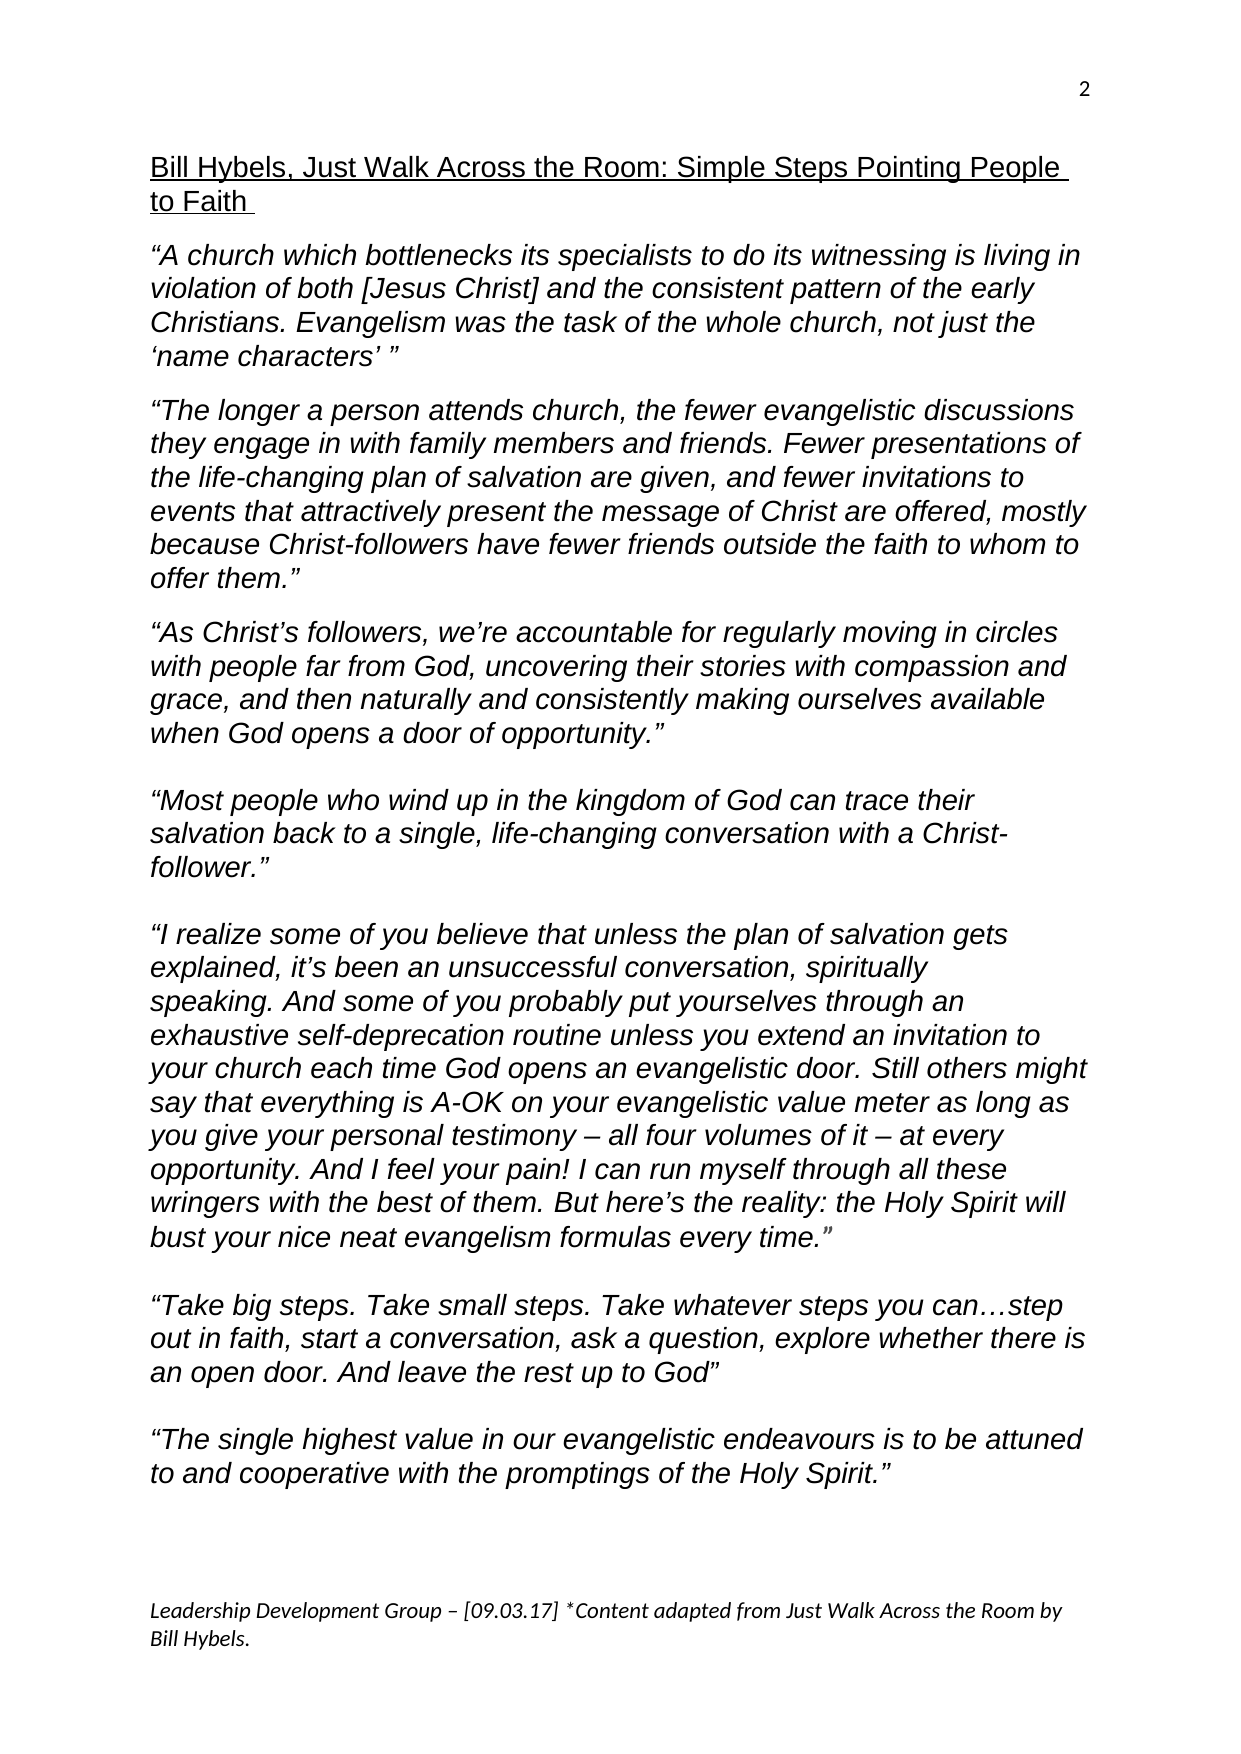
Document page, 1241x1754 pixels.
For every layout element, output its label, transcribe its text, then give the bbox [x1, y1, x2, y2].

text “I realize some of you believe that unless the plan of salvation gets explained, it’s been an unsuccessful conversation, spiritually speaking. And some of you probably put yourselves through an exhaustive self-deprecation routine unless you extend an invitation to your church each time God opens an evangelistic door. Still others might say that everything is A-OK on your evangelistic value meter as long as you give your personal testimony – all four volumes of it – at every opportunity. And I feel your pain! I can run myself through all these wringers with the best of them. But here’s the reality: the Holy Spirit will bust your nice neat evangelism formulas every time.” [150, 917, 1090, 1254]
text “The longer a person attends church, the fewer evangelistic discussions they engage in with family members and friends. Fewer presentations of the life-changing plan of salvation are given, and fewer invitations to events that attractively present the message of Christ are offered, mostly because Christ-followers have fewer friends outside the faith to whom to offer them.” [150, 393, 1090, 594]
text “Take big steps. Take small steps. Take whatever steps you can…step out in faith, start a conversation, ask a question, explore whether there is an open door. And leave the rest up to God” [727, 1288, 1090, 1388]
text “The single highest value in our evangelistic endeavours is to be attuned to and cooperative with the promptings of the Holy Spirit.” [891, 1422, 1090, 1489]
text Bill Hybels, Just Walk Across the Room: Simple Steps Pointing People to Faith [150, 150, 1090, 217]
text “As Christ’s followers, we’re accountable for regularly moving in circles with people far from God, uncovering their stories with compassion and grace, and then naturally and consistently making ourselves available when God opens a door of opportunity.” [150, 615, 1090, 749]
text “A church which bottlenecks its specialists to do its witnessing is living in violation of both [Jesus Christ] and the consistent pattern of the early Christians. Evangelism was the task of the whole church, not just the ‘name characters’ ” [150, 238, 1090, 372]
text “Most people who wind up in the kingdom of God can trace their salvation back to a single, life-changing conversation with a Christ-follower.” [150, 783, 1090, 883]
